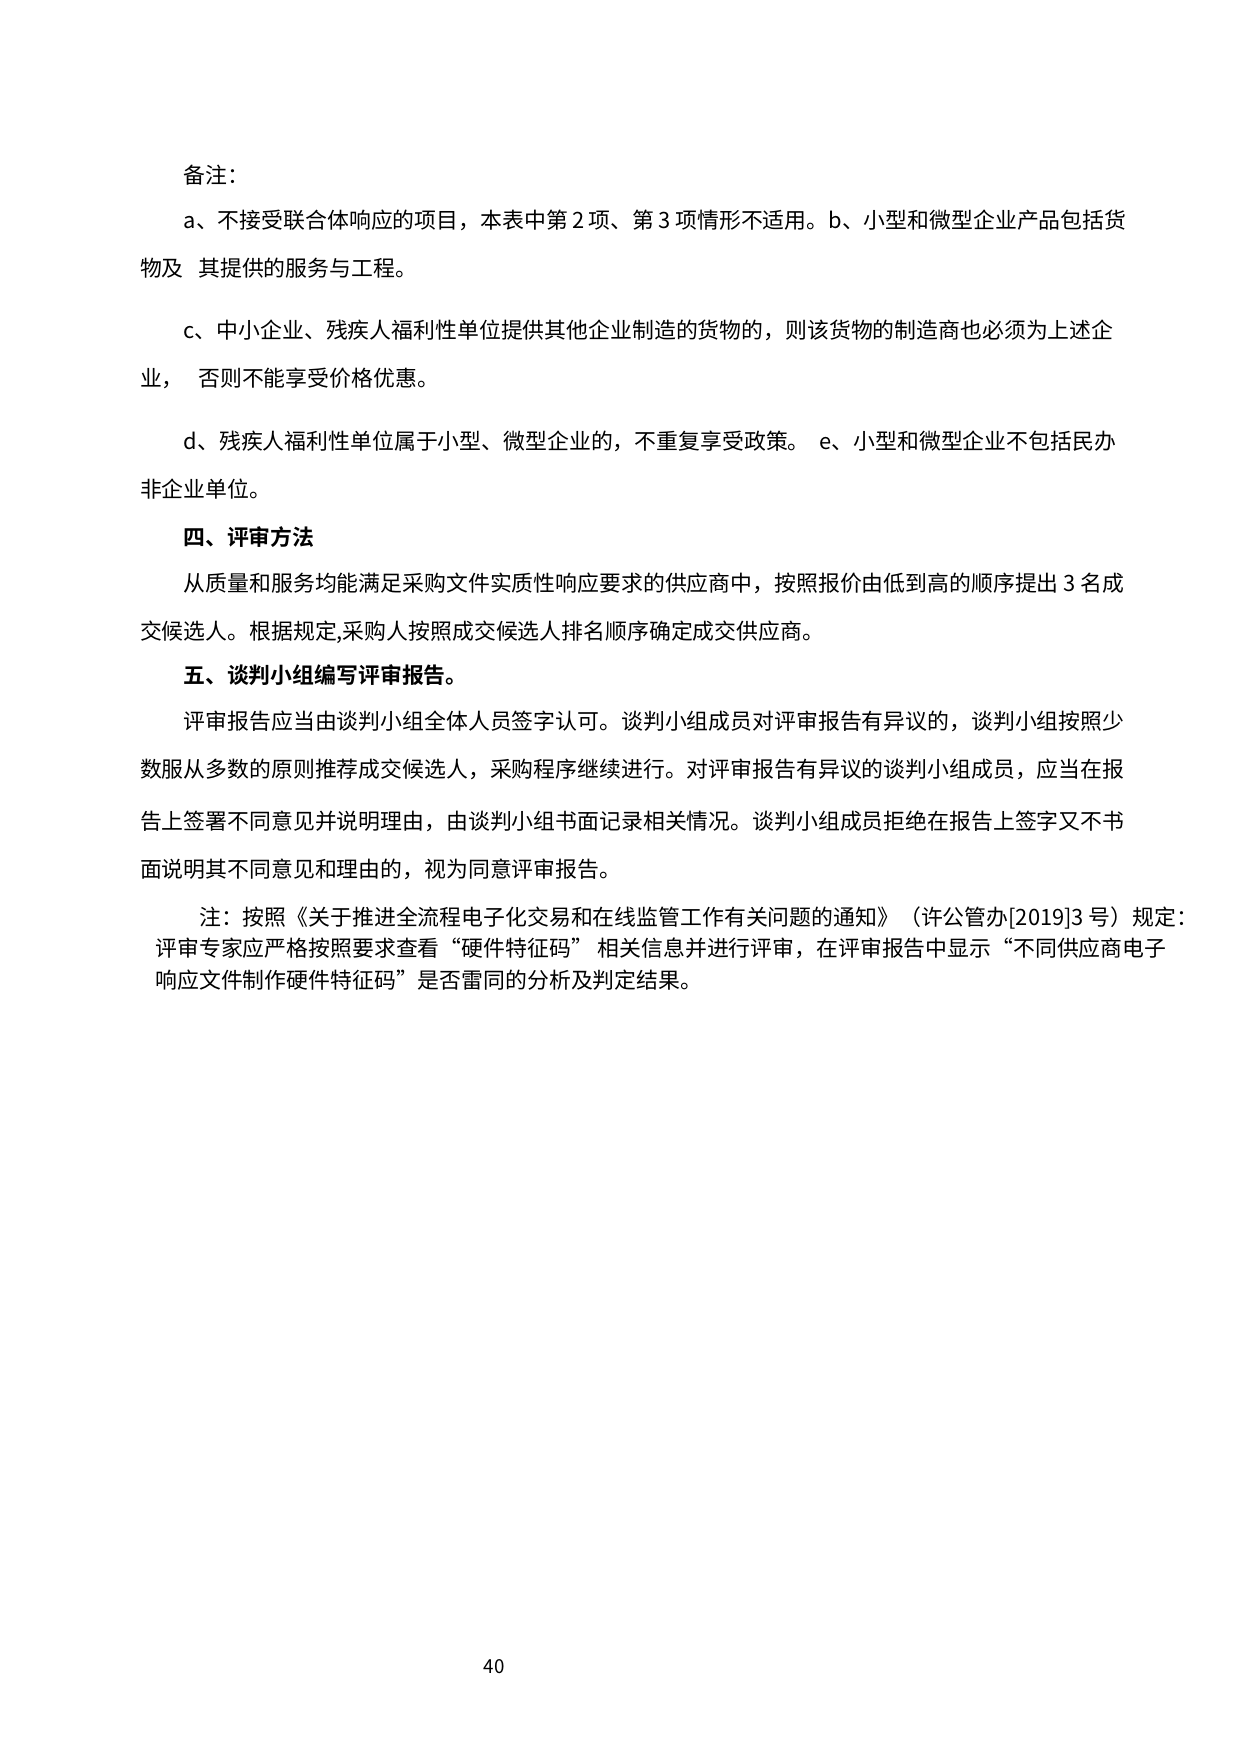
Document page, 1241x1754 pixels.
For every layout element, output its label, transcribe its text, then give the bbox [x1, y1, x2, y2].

text 四、评审方法 [183, 520, 1178, 552]
text 注：按照《关于推进全流程电子化交易和在线监管工作有关问题的通知》（许公管办[2019]3 号）规定：评审专家应严格按照要求查看“硬件特征码” 相关信息并进行评审，在评审报告中显示“不同供应商电子响应文件制作硬件特征码”是否雷同的分析及判定结果。 [155, 899, 1178, 994]
text c、中小企业、残疾人福利性单位提供其他企业制造的货物的，则该货物的制造商也必须为上述企业， 否则不能享受价格优惠。 [140, 313, 1134, 393]
text d、残疾人福利性单位属于小型、微型企业的，不重复享受政策。 e、小型和微型企业不包括民办非企业单位。 [140, 424, 1134, 503]
text 五、谈判小组编写评审报告。 [183, 662, 1178, 689]
text 评审报告应当由谈判小组全体人员签字认可。谈判小组成员对评审报告有异议的，谈判小组按照少数服从多数的原则推荐成交候选人，采购程序继续进行。对评审报告有异议的谈判小组成员，应当在报 [140, 704, 1134, 783]
text a、不接受联合体响应的项目，本表中第2项、第3项情形不适用。b、小型和微型企业产品包括货物及 其提供的服务与工程。 [140, 203, 1134, 283]
text 告上签署不同意见并说明理由，由谈判小组书面记录相关情况。谈判小组成员拒绝在报告上签字又不书面说明其不同意见和理由的，视为同意评审报告。 [140, 804, 1134, 883]
text 备注： [183, 161, 1178, 189]
text 从质量和服务均能满足采购文件实质性响应要求的供应商中，按照报价由低到高的顺序提出3 名成交候选人。根据规定,采购人按照成交候选人排名顺序确定成交供应商。 [140, 566, 1134, 646]
